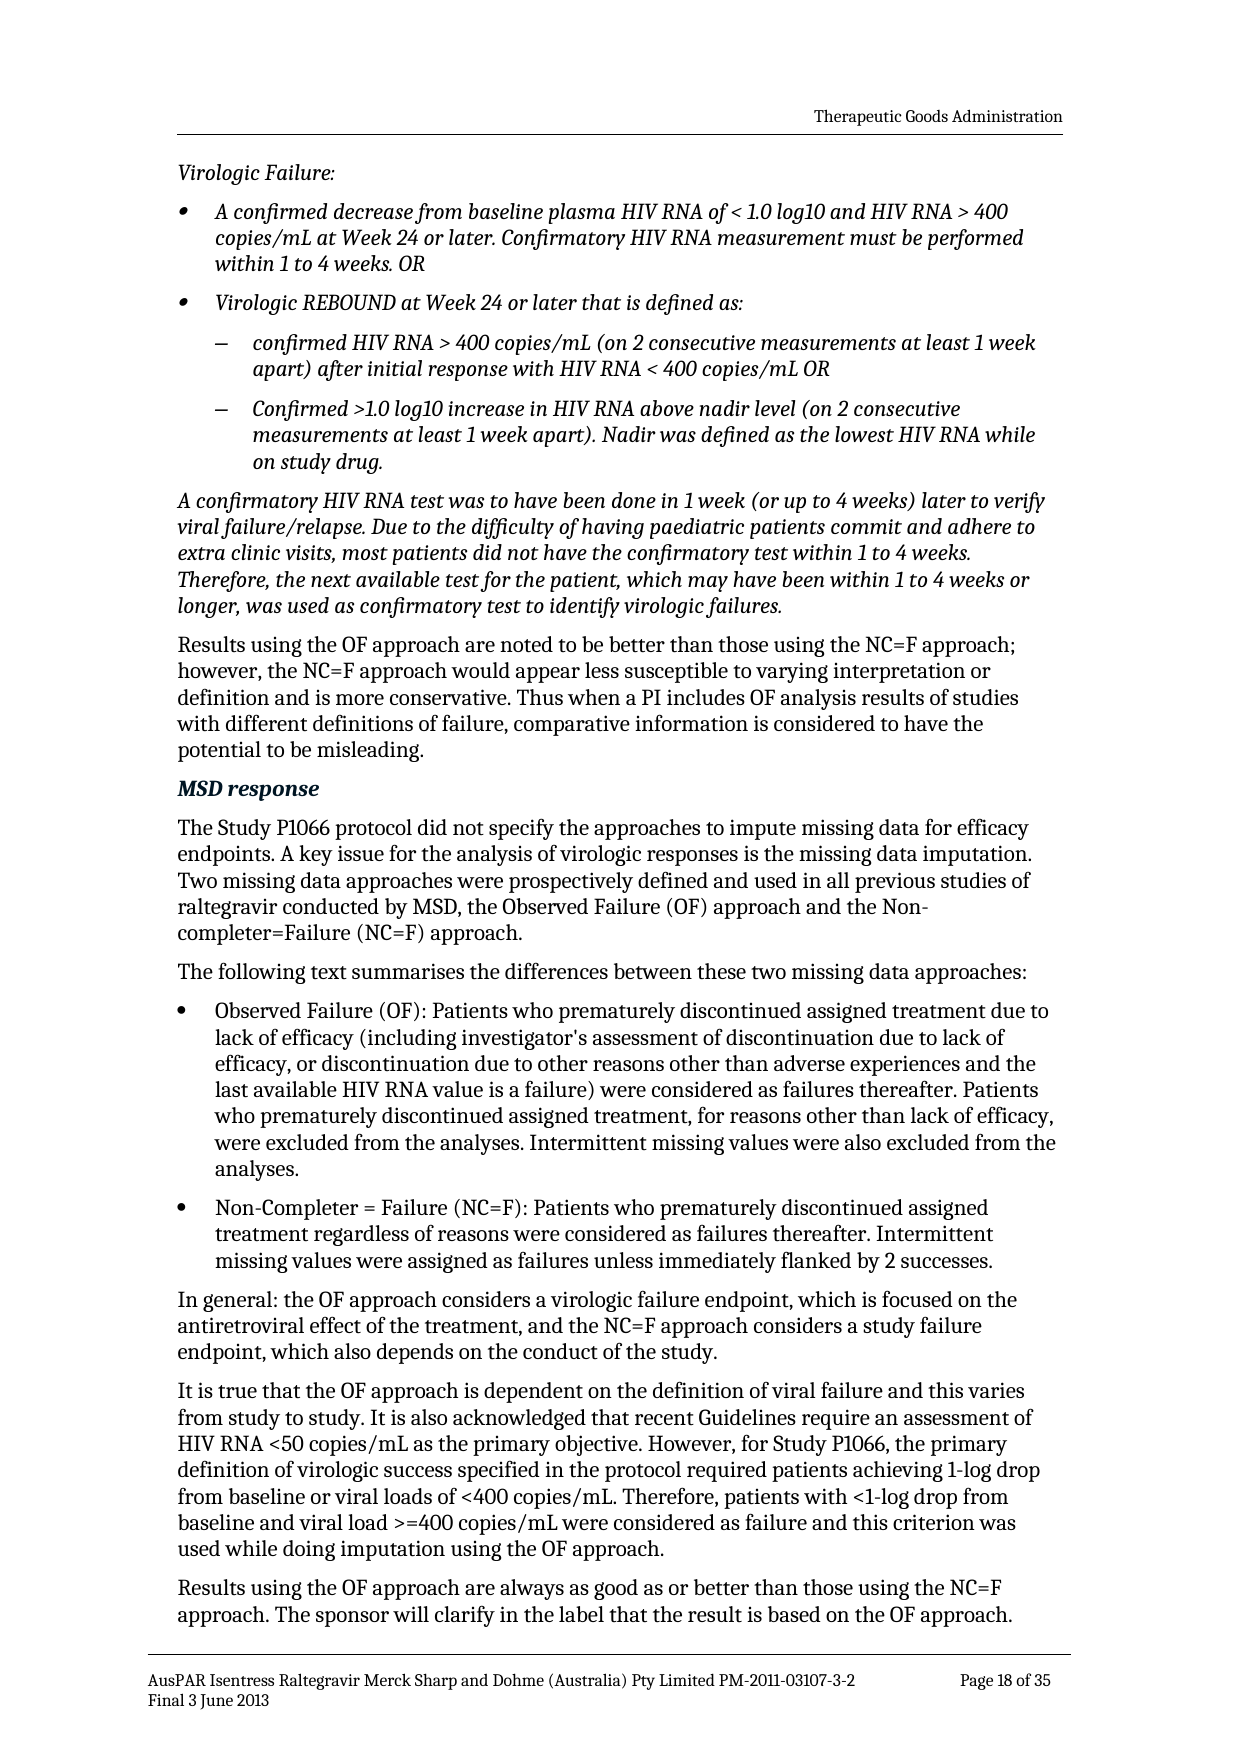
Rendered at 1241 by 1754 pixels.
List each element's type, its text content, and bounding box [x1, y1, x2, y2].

text Virologic Failure: [177, 160, 1063, 186]
list A confirmed decrease from baseline plasma HIV RNA of < 1.0 log10 and HIV RNA > 400 copies/mL at Week 24 or later. Confirmatory HIV RNA measurement must be performed within 1 to 4 weeks. OR [177, 198, 1063, 278]
list Confirmed >1.0 log10 increase in HIV RNA above nadir level (on 2 consecutive measurements at least 1 week apart). Nadir was defined as the lowest HIV RNA while on study drug. [215, 395, 1063, 475]
text Results using the OF approach are noted to be better than those using the NC=F approach; however, the NC=F approach would appear less susceptible to varying interpretation or definition and is more conservative. Thus when a PI includes OF analysis results of studies with different definitions of failure, comparative information is considered to have the potential to be misleading. [177, 632, 1063, 763]
text A confirmatory HIV RNA test was to have been done in 1 week (or up to 4 weeks) later to verify viral failure/relapse. Due to the difficulty of having paediatric patients commit and adhere to extra clinic visits, most patients did not have the confirmatory test within 1 to 4 weeks. Therefore, the next available test for the patient, which may have been within 1 to 4 weeks or longer, was used as confirmatory test to identify virologic failures. [177, 487, 1063, 619]
subtitle MSD response [177, 776, 1063, 802]
list confirmed HIV RNA > 400 copies/mL (on 2 consecutive measurements at least 1 week apart) after initial response with HIV RNA < 400 copies/mL OR [215, 329, 1063, 382]
list Non-Completer = Failure (NC=F): Patients who prematurely discontinued assigned treatment regardless of reasons were considered as failures thereafter. Intermittent missing values were assigned as failures unless immediately flanked by 2 successes. [177, 1195, 1063, 1274]
text In general: the OF approach considers a virologic failure endpoint, which is focused on the antiretroviral effect of the treatment, and the NC=F approach considers a study failure endpoint, which also depends on the conduct of the study. [177, 1286, 1063, 1366]
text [177, 1575, 1063, 1628]
text The Study P1066 protocol did not specify the approaches to impute missing data for efficacy endpoints. A key issue for the analysis of virologic responses is the missing data imputation. Two missing data approaches were prospectively defined and used in all previous studies of raltegravir conducted by MSD, the Observed Failure (OF) approach and the Non-completer=Failure (NC=F) approach. [177, 815, 1063, 947]
text It is true that the OF approach is dependent on the definition of viral failure and this varies from study to study. It is also acknowledged that recent Guidelines require an assessment of HIV RNA <50 copies/mL as the primary objective. However, for Study P1066, the primary definition of virologic success specified in the protocol required patients achieving 1-log drop from baseline or viral loads of <400 copies/mL. Therefore, patients with <1-log drop from baseline and viral load >=400 copies/mL were considered as failure and this criterion was used while doing imputation using the OF approach. [177, 1378, 1063, 1562]
list Virologic REBOUND at Week 24 or later that is defined as: [177, 290, 1063, 316]
text The following text summarises the differences between these two missing data approaches: [177, 959, 1063, 985]
list Observed Failure (OF): Patients who prematurely discontinued assigned treatment due to lack of efficacy (including investigator's assessment of discontinuation due to lack of efficacy, or discontinuation due to other reasons other than adverse experiences and the last available HIV RNA value is a failure) were considered as failures thereafter. Patients who prematurely discontinued assigned treatment, for reasons other than lack of efficacy, were excluded from the analyses. Intermittent missing values were also excluded from the analyses. [177, 998, 1063, 1182]
